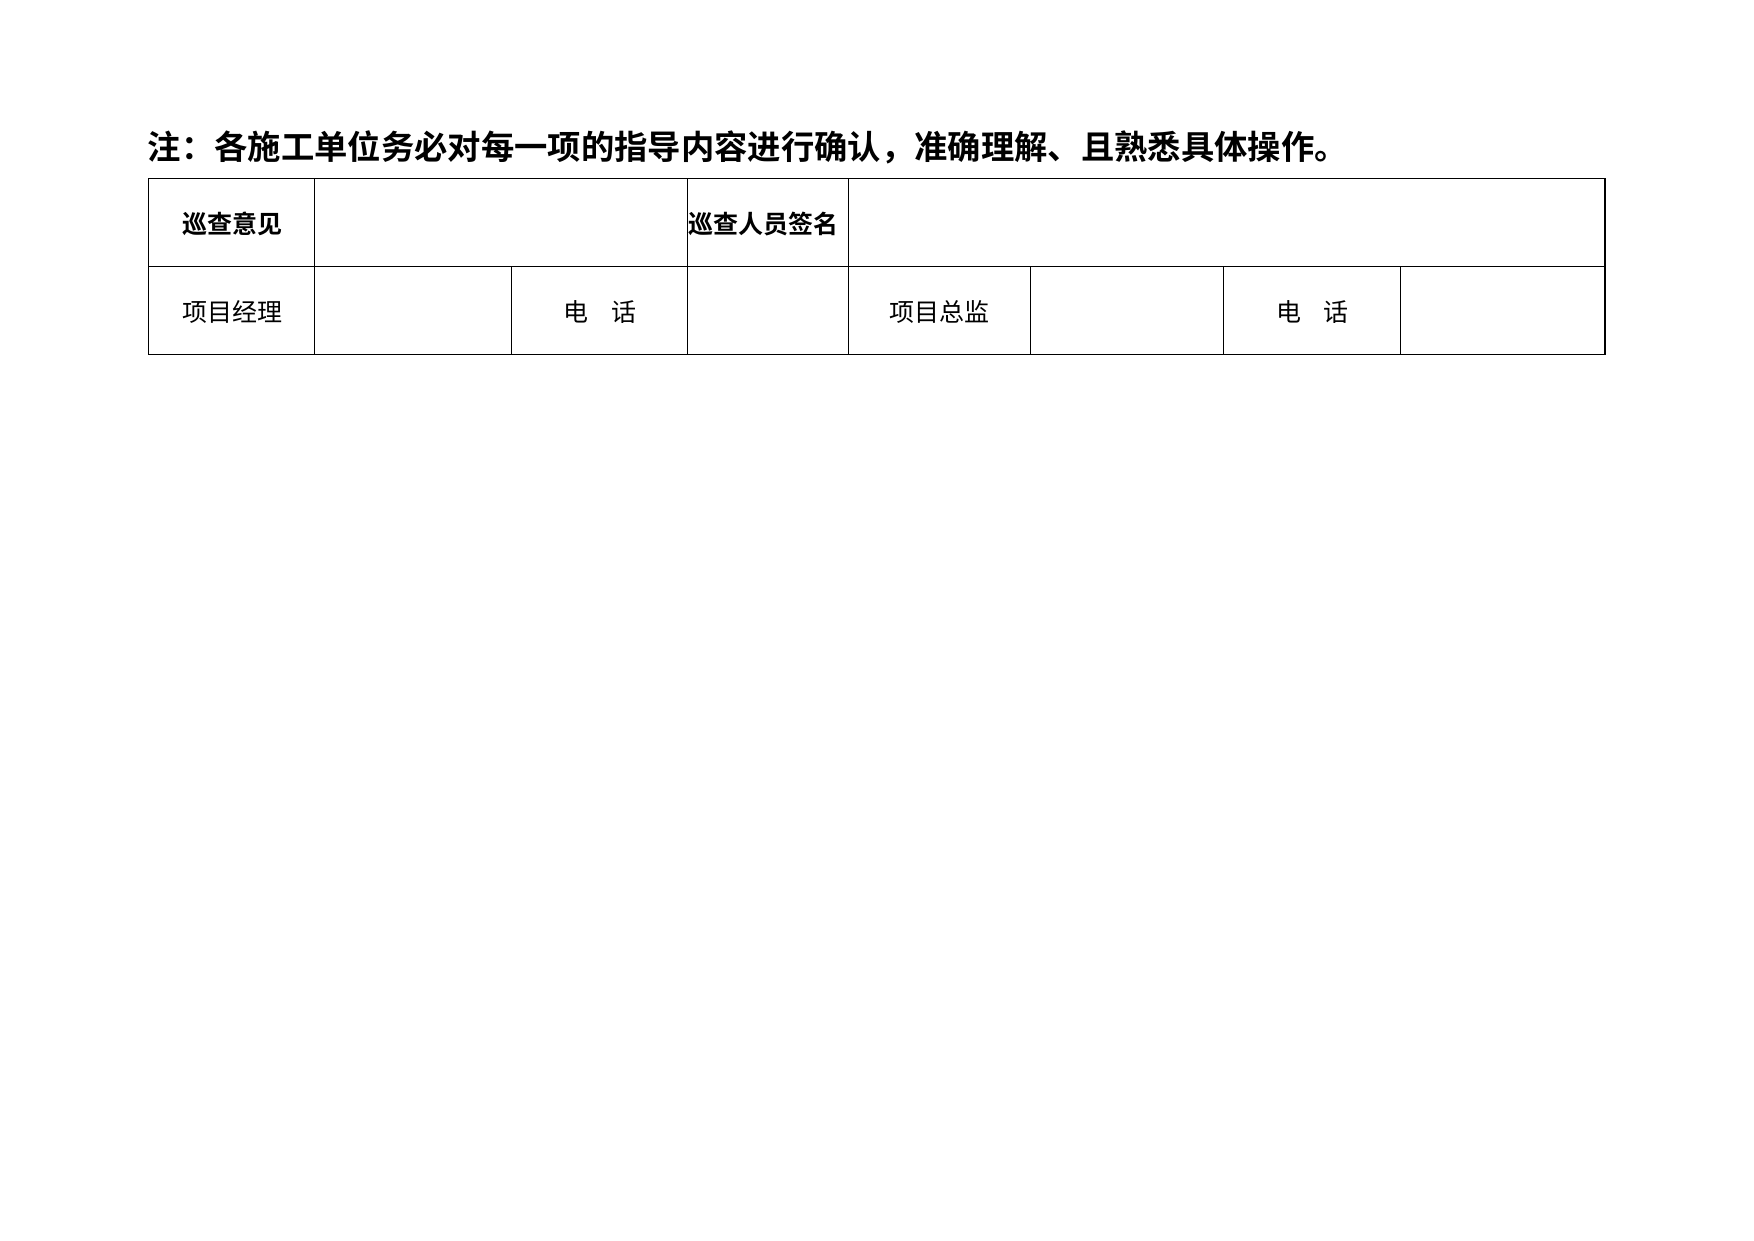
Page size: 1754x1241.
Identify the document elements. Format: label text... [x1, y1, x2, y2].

table_cell [688, 267, 848, 354]
table_header [315, 179, 687, 266]
table_cell [315, 267, 511, 354]
table_cell 电 话 [1224, 267, 1400, 354]
table_cell [1401, 267, 1604, 354]
table_header [849, 179, 1604, 266]
table_cell 项目经理 [149, 267, 314, 354]
table_header 巡查人员签名 [688, 179, 848, 266]
table_cell [1031, 267, 1223, 354]
text 注：各施工单位务必对每一项的指导内容进行确认，准确理解、且熟悉具体操作。 [148, 112, 1606, 178]
table_cell 项目总监 [849, 267, 1030, 354]
table_cell 电 话 [512, 267, 687, 354]
table_header 巡查意见 [149, 179, 314, 266]
